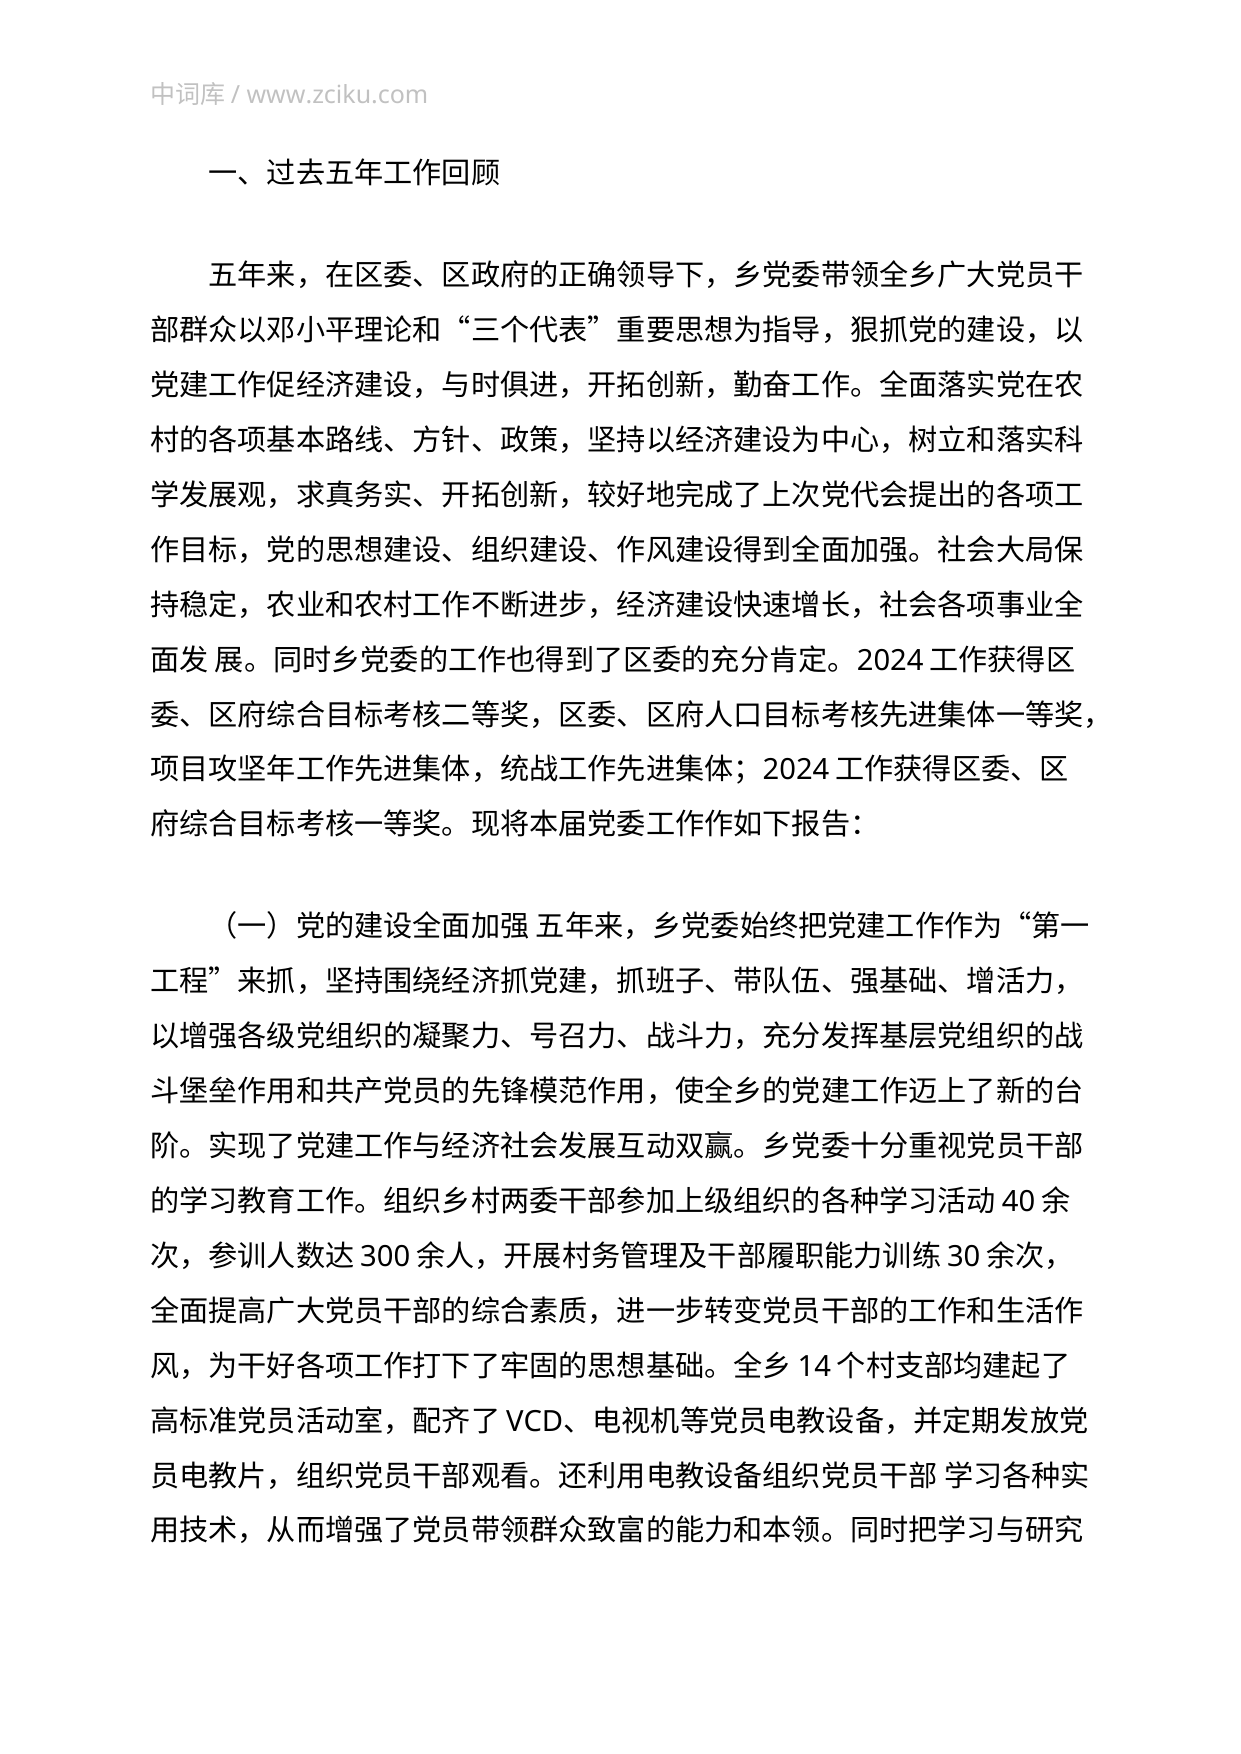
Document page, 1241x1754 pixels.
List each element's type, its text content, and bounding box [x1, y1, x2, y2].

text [150, 903, 1090, 1549]
text 五年来，在区委、区政府的正确领导下，乡党委带领全乡广大党员干部群众以邓小平理论和“三个代表”重要思想为指导，狠抓党的建设，以党建工作促经济建设，与时俱进，开拓创新，勤奋工作。全面落实党在农村的各项基本路线、方针、政策，坚持以经济建设为中心，树立和落实科学发展观，求真务实、开拓创新，较好地完成了上次党代会提出的各项工作目标，党的思想建设、组织建设、作风建设得到全面加强。社会大局保持稳定，农业和农村工作不断进步，经济建设快速增长，社会各项事业全面发 展。同时乡党委的工作也得到了区委的充分肯定。2024工作获得区委、区府综合目标考核二等奖，区委、区府人口目标考核先进集体一等奖，项目攻坚年工作先进集体，统战工作先进集体；2024工作获得区委、区府综合目标考核一等奖。现将本届党委工作作如下报告： [150, 252, 1090, 843]
text 一、过去五年工作回顾 [150, 150, 1090, 192]
